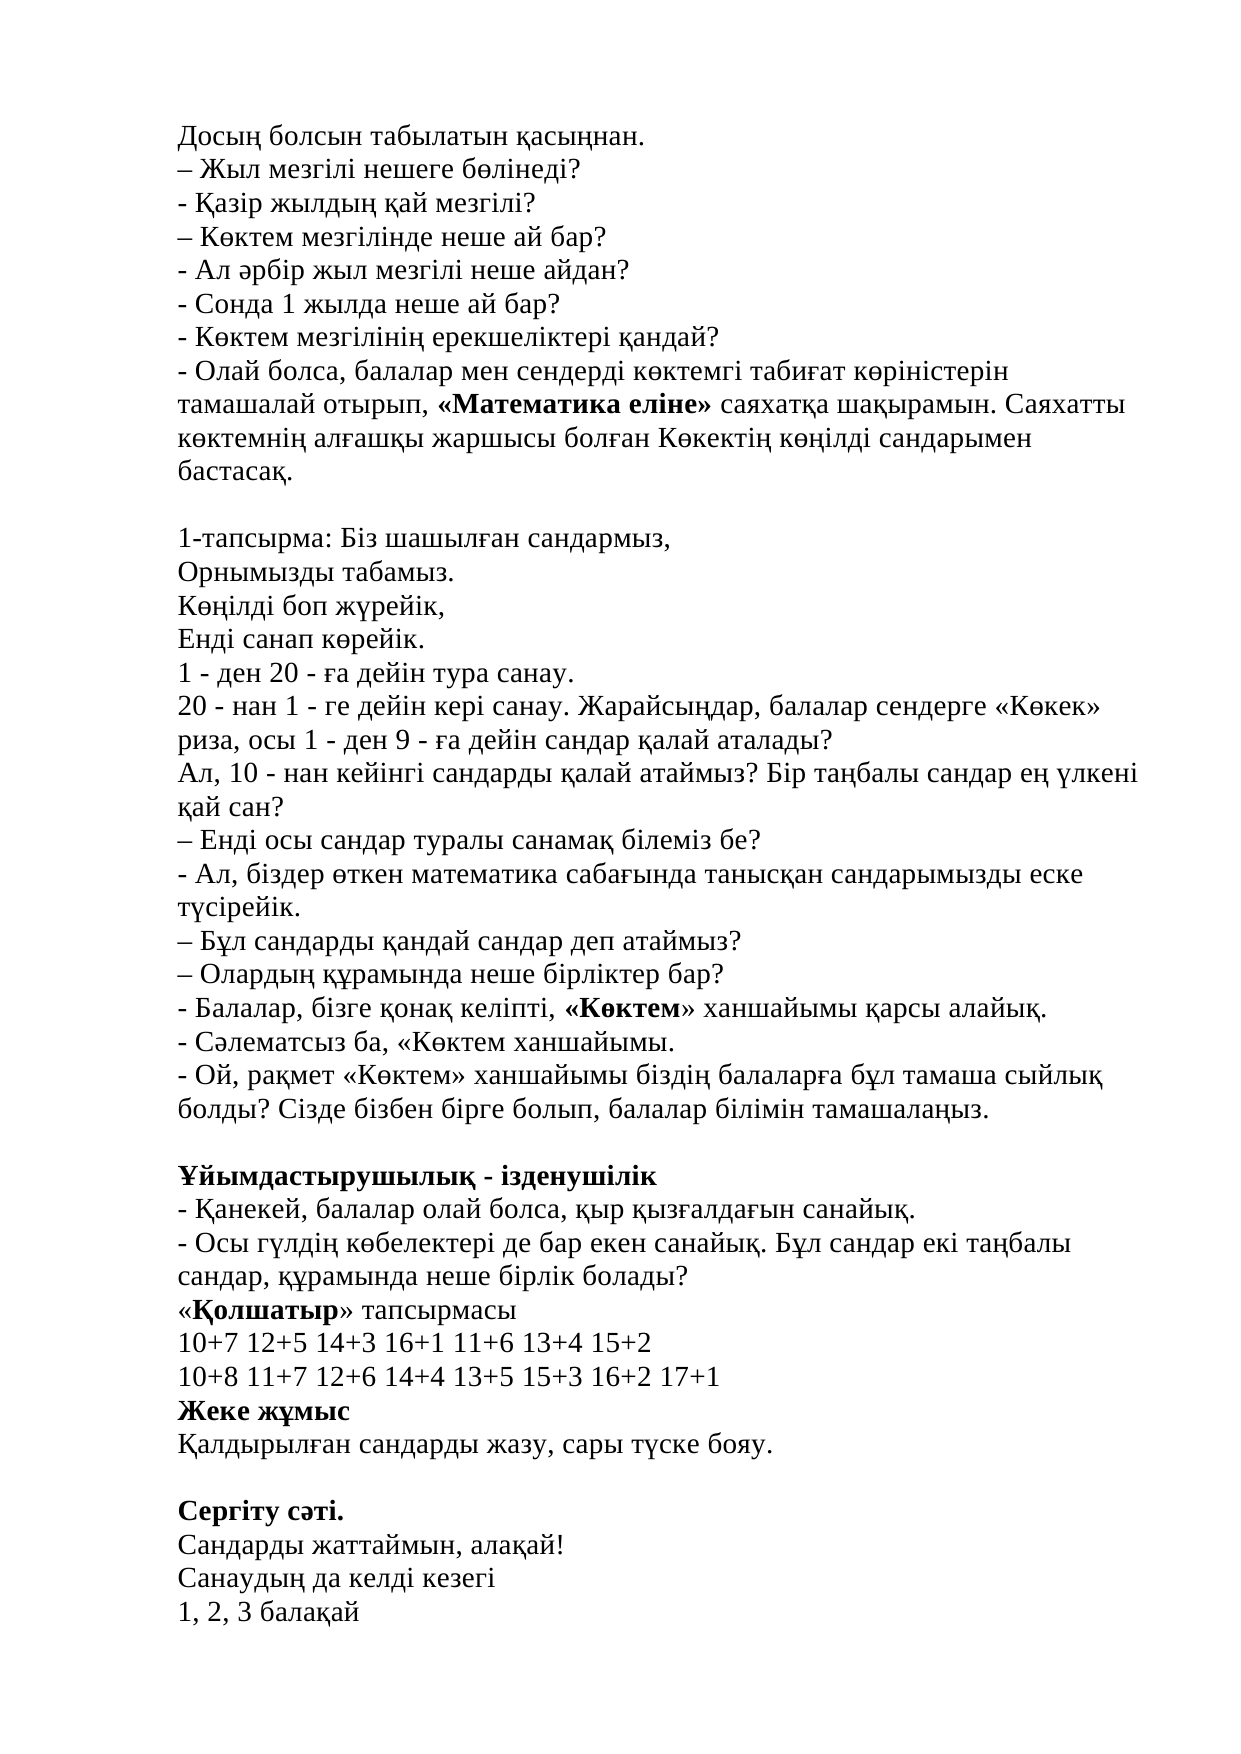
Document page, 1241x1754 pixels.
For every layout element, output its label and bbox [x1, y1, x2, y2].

text [177, 118, 1152, 1627]
